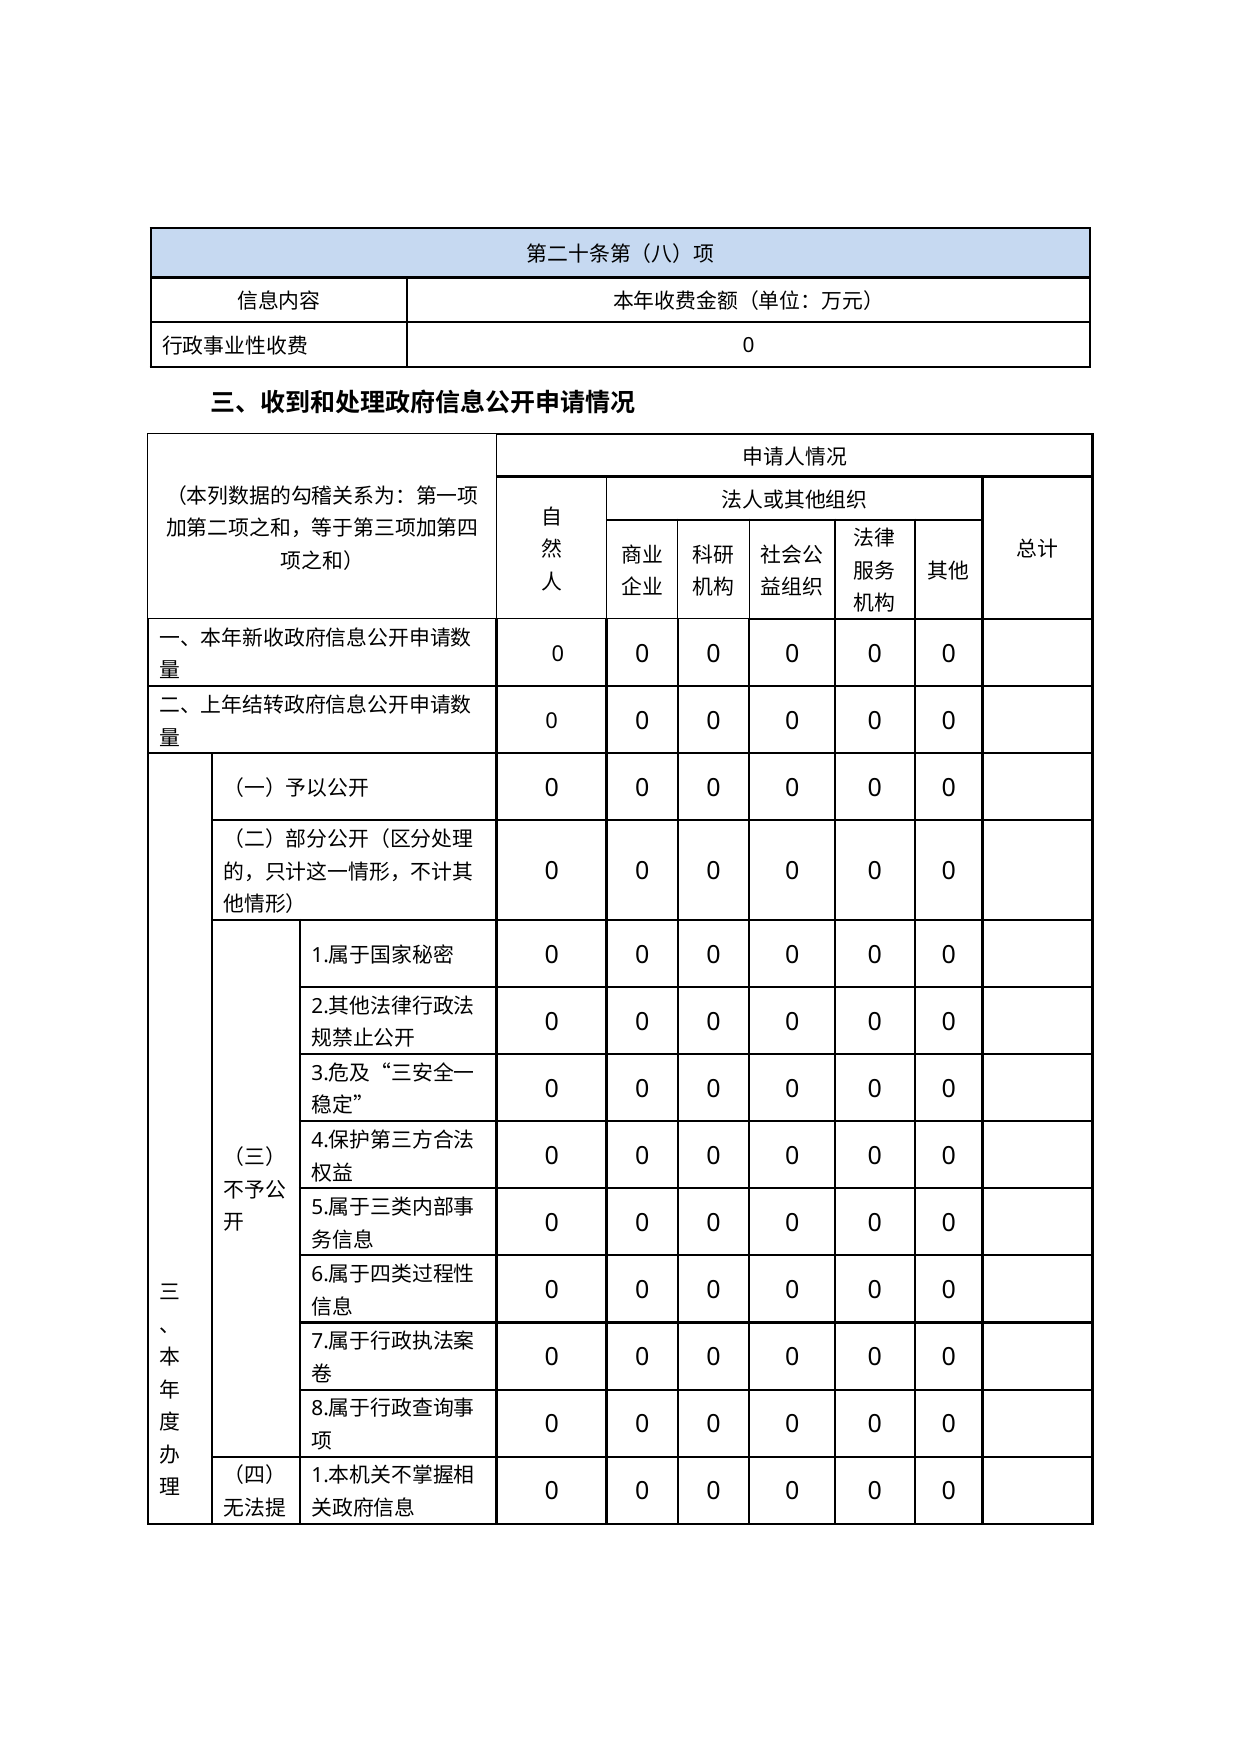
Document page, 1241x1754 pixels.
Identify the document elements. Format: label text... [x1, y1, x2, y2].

table_cell 0 [836, 1324, 914, 1388]
table_cell 0 [608, 1122, 677, 1187]
table_cell 0 [916, 687, 981, 752]
table_cell 0 [750, 1055, 834, 1120]
table_cell 0 [836, 620, 914, 685]
table_cell 社会公益组织 [750, 521, 834, 618]
table_cell 0 [608, 754, 677, 819]
table_cell 6.属于四类过程性信息 [301, 1256, 495, 1321]
table_cell 0 [750, 1256, 834, 1321]
table_cell （四）无法提供 [213, 1458, 299, 1523]
table_cell 三、 本年度办理结果 [149, 754, 211, 1523]
table_cell 0 [836, 1122, 914, 1187]
table_cell （三）不予公开 [213, 921, 299, 1456]
table_cell 0 [750, 921, 834, 986]
table_cell 0 [498, 1122, 605, 1187]
table_cell 0 [750, 988, 834, 1053]
table_cell 0 [916, 1391, 981, 1456]
table_cell 0 [498, 687, 605, 752]
table_cell 0 [836, 687, 914, 752]
table_cell 0 [750, 1189, 834, 1254]
table_cell 3.危及“三安全一稳定” [301, 1055, 495, 1120]
table_cell 0 [836, 1055, 914, 1120]
table_cell 0 [750, 1458, 834, 1523]
table_cell 0 [608, 687, 677, 752]
table_cell 0 [608, 821, 677, 919]
table_cell 法律服务机构 [836, 521, 914, 618]
table_cell 法人或其他组织 [607, 478, 981, 518]
table_cell 0 [679, 1458, 748, 1523]
table_cell 0 [750, 821, 834, 919]
table_cell 0 [916, 1122, 981, 1187]
table_cell 5.属于三类内部事务信息 [301, 1189, 495, 1254]
table_cell 0 [836, 988, 914, 1053]
table_cell （二）部分公开（区分处理的，只计这一情形，不计其他情形） [213, 821, 495, 919]
table_cell 0 [679, 754, 748, 819]
table_cell [984, 921, 1091, 986]
table_cell 0 [836, 1458, 914, 1523]
table_cell 0 [679, 1055, 748, 1120]
table_cell 总计 [984, 478, 1091, 618]
table_cell 0 [498, 1324, 605, 1388]
table_cell 0 [679, 1256, 748, 1321]
table_cell 0 [498, 988, 605, 1053]
table_cell 一、本年新收政府信息公开申请数量 [149, 619, 495, 685]
table_cell 0 [679, 821, 748, 919]
table_cell 0 [498, 1055, 605, 1120]
table_cell 0 [750, 687, 834, 752]
table_cell 0 [679, 619, 748, 685]
table_cell 0 [608, 619, 677, 685]
table_cell 0 [679, 988, 748, 1053]
table_cell 1.属于国家秘密 [301, 921, 495, 986]
table_cell 自 然 人 [497, 478, 606, 618]
table_cell 0 [408, 323, 1089, 366]
table_cell 8.属于行政查询事项 [301, 1391, 495, 1456]
table_cell 0 [750, 620, 834, 685]
table_cell 0 [750, 1391, 834, 1456]
table_cell 0 [916, 1256, 981, 1321]
table_cell 0 [916, 1458, 981, 1523]
table_cell 0 [836, 1189, 914, 1254]
table_cell 0 [679, 687, 748, 752]
table_cell 信息内容 [152, 279, 406, 321]
table_cell 0 [679, 921, 748, 986]
table_cell （一）予以公开 [213, 754, 495, 819]
table_cell 0 [916, 988, 981, 1053]
table_cell 0 [608, 988, 677, 1053]
table_cell 0 [608, 1324, 677, 1388]
table_cell 0 [498, 754, 605, 819]
table_cell [984, 988, 1091, 1053]
table_cell 0 [498, 1256, 605, 1321]
table_cell 行政事业性收费 [152, 323, 406, 366]
table_cell 4.保护第三方合法权益 [301, 1122, 495, 1187]
table_cell [984, 1189, 1091, 1254]
table_cell 0 [916, 1189, 981, 1254]
table_cell [984, 754, 1091, 819]
table_cell 0 [916, 1055, 981, 1120]
table_cell 0 [498, 1391, 605, 1456]
table_cell 0 [836, 821, 914, 919]
table_cell 其他 [916, 521, 981, 618]
table_cell [984, 1055, 1091, 1120]
table_cell 0 [750, 754, 834, 819]
table_cell [984, 620, 1091, 685]
table_cell [984, 1256, 1091, 1321]
table_cell 科研机构 [678, 521, 749, 618]
table_header （本列数据的勾稽关系为：第一项加第二项之和，等于第三项加第四项之和） [148, 434, 496, 618]
table_cell 0 [679, 1189, 748, 1254]
table_cell [984, 1391, 1091, 1456]
table_header 申请人情况 [497, 435, 1091, 475]
table_cell [984, 1324, 1091, 1388]
table_cell 0 [679, 1324, 748, 1388]
table_cell 0 [608, 1055, 677, 1120]
table_cell 本年收费金额（单位：万元） [408, 279, 1089, 321]
table_cell 0 [498, 1189, 605, 1254]
table_cell [984, 1458, 1091, 1523]
table_cell 0 [679, 1122, 748, 1187]
table_cell [984, 687, 1091, 752]
table_cell 7.属于行政执法案卷 [301, 1324, 495, 1388]
table_cell 0 [498, 619, 605, 685]
table_cell 二、上年结转政府信息公开申请数量 [149, 687, 495, 752]
table_cell 第二十条第（八）项 [152, 229, 1089, 276]
table_cell [984, 1122, 1091, 1187]
table_cell 0 [836, 1391, 914, 1456]
table_cell 0 [836, 754, 914, 819]
table_cell 0 [750, 1324, 834, 1388]
table_cell 0 [916, 754, 981, 819]
table_cell 0 [916, 1324, 981, 1388]
table_cell 0 [498, 821, 605, 919]
table_cell 0 [916, 921, 981, 986]
table_cell 0 [608, 1256, 677, 1321]
table_cell 0 [750, 1122, 834, 1187]
table_cell 商业企业 [607, 521, 677, 618]
list 收到和处理政府信息公开申请情况 [159, 368, 1081, 433]
table_cell 0 [836, 921, 914, 986]
table_cell [984, 821, 1091, 919]
table_cell 0 [836, 1256, 914, 1321]
table_cell 0 [679, 1391, 748, 1456]
table_cell 0 [916, 620, 981, 685]
table_cell 2.其他法律行政法规禁止公开 [301, 988, 495, 1053]
table_cell 1.本机关不掌握相关政府信息 [301, 1458, 495, 1523]
table_cell 0 [916, 821, 981, 919]
table_cell 0 [608, 1189, 677, 1254]
table_cell 0 [608, 1391, 677, 1456]
table_cell 0 [608, 1458, 677, 1523]
table_cell 0 [608, 921, 677, 986]
table_cell 0 [498, 1458, 605, 1523]
table_cell 0 [498, 921, 605, 986]
